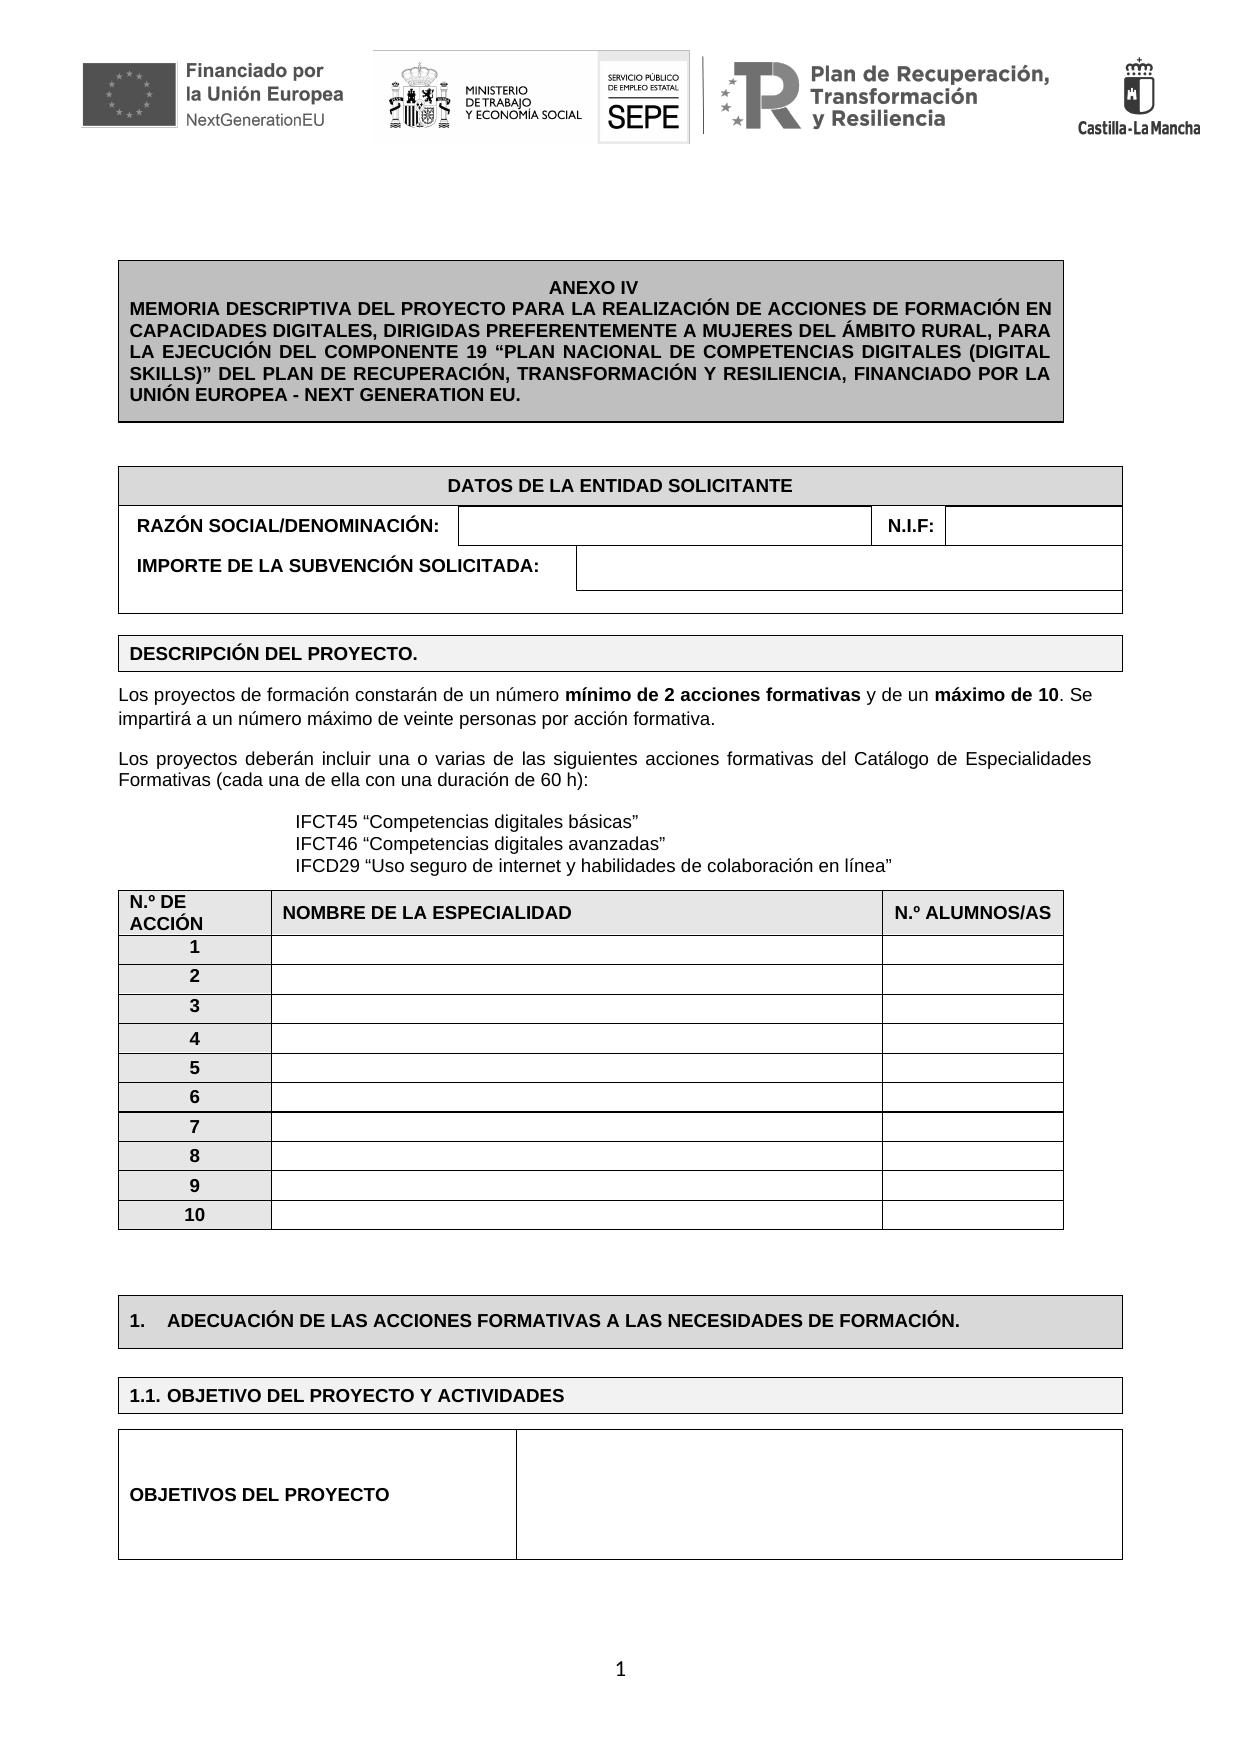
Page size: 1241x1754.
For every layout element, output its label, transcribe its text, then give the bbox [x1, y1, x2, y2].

table_cell 10 [119, 1201, 271, 1229]
table_cell [272, 1083, 882, 1111]
table_cell 3 [119, 995, 271, 1023]
table_header N.º ALUMNOS/AS [883, 891, 1063, 934]
table_header ADECUACIÓN DE LAS ACCIONES FORMATIVAS A LAS NECESIDADES DE FORMACIÓN. [119, 1296, 1122, 1348]
table_header NOMBRE DE LA ESPECIALIDAD [272, 891, 882, 934]
text IFCT45 “Competencias digitales básicas” [295, 811, 1093, 833]
text IFCT46 “Competencias digitales avanzadas” [295, 833, 1093, 854]
table_header N.º DE ACCIÓN [119, 891, 271, 934]
table_cell [883, 1083, 1063, 1111]
table_header [517, 1430, 1122, 1559]
table_cell [272, 1024, 882, 1052]
table_cell 6 [119, 1083, 271, 1111]
table_header OBJETIVOS DEL PROYECTO [119, 1430, 516, 1559]
table_cell [883, 965, 1063, 993]
table_cell 9 [119, 1171, 271, 1200]
table_header OBJETIVO DEL PROYECTO Y ACTIVIDADES [119, 1378, 1122, 1413]
table_cell [119, 506, 1122, 612]
table_header ANEXO IV MEMORIA DESCRIPTIVA DEL PROYECTO PARA LA REALIZACIÓN DE ACCIONES DE FORMACIÓN EN CAPACIDADES DIGITALES, DIRIGIDAS PREFERENTEMENTE A MUJERES DEL ÁMBITO RURAL, PARA LA EJECUCIÓN DEL COMPONENTE 19 “PLAN NACIONAL DE COMPETENCIAS DIGITALES (DIGITAL SKILLS)” DEL PLAN DE RECUPERACIÓN, TRANSFORMACIÓN Y RESILIENCIA, FINANCIADO POR LA UNIÓN EUROPEA - NEXT GENERATION EU. [119, 261, 1063, 421]
table_cell [272, 1113, 882, 1141]
table_cell [272, 1142, 882, 1170]
table_cell 4 [119, 1024, 271, 1052]
table_cell [883, 936, 1063, 964]
table_cell [883, 1024, 1063, 1052]
table_header DESCRIPCIÓN DEL PROYECTO. [119, 636, 1122, 671]
text Los proyectos de formación constarán de un número mínimo de 2 acciones formativas y de un máximo de 10. Se impartirá a un número máximo de veinte personas por acción formativa. [118, 684, 1093, 729]
table_cell 5 [119, 1054, 271, 1082]
table_cell 7 [119, 1113, 271, 1141]
table_cell [883, 1054, 1063, 1082]
table_cell [272, 1054, 882, 1082]
table_cell [883, 1171, 1063, 1200]
table_cell [272, 936, 882, 964]
table_cell [272, 1171, 882, 1200]
table_cell [883, 995, 1063, 1023]
table_cell 1 [119, 936, 271, 964]
table_cell [272, 1201, 882, 1229]
table_cell [272, 995, 882, 1023]
picture [81, 50, 1200, 144]
table_cell [883, 1201, 1063, 1229]
text IFCD29 “Uso seguro de internet y habilidades de colaboración en línea” [295, 854, 1093, 876]
table_cell [883, 1113, 1063, 1141]
table_cell 8 [119, 1142, 271, 1170]
table_cell [272, 965, 882, 993]
table_cell 2 [119, 965, 271, 993]
table_cell [883, 1142, 1063, 1170]
table_header DATOS DE LA ENTIDAD SOLICITANTE [119, 467, 1122, 505]
text Los proyectos deberán incluir una o varias de las siguientes acciones formativas del Catálogo de Especialidades Formativas (cada una de ella con una duración de 60 h): [118, 747, 1093, 790]
